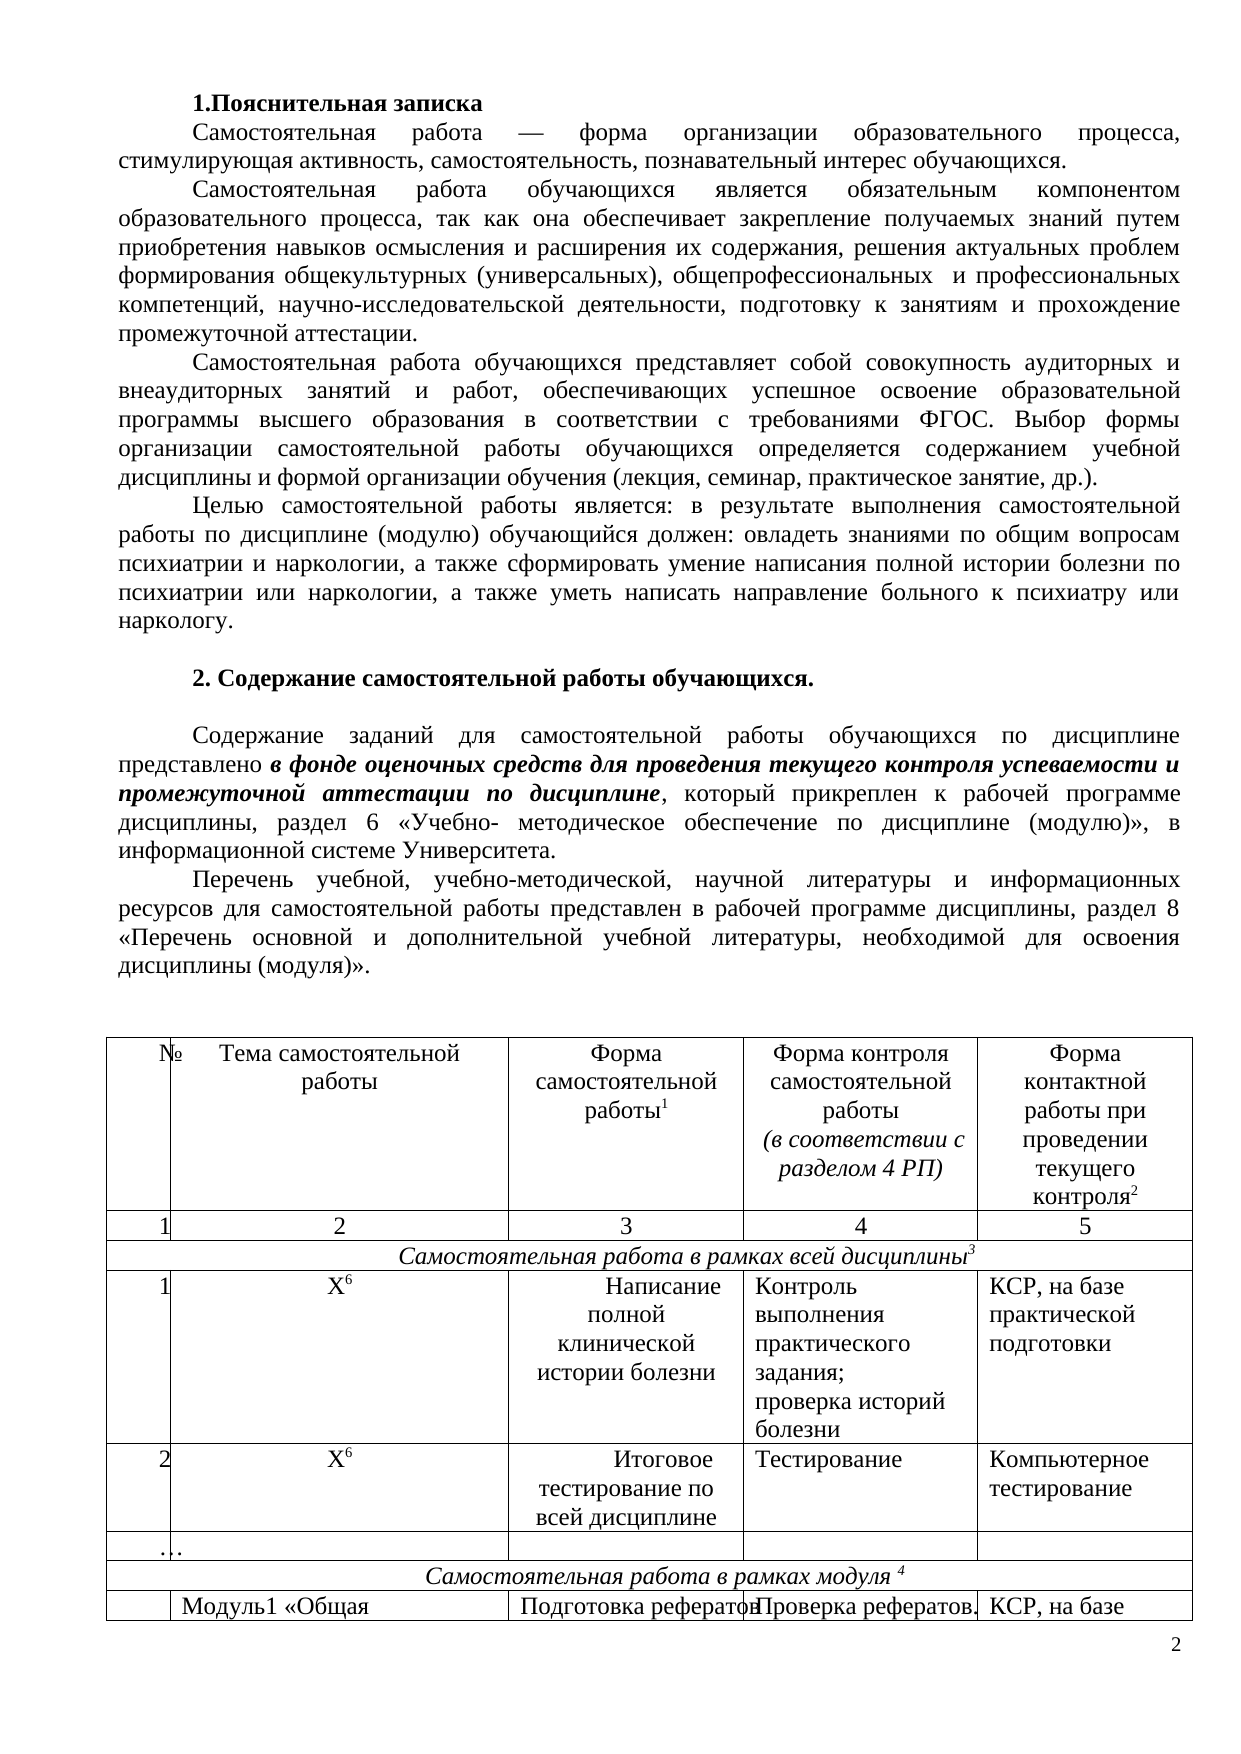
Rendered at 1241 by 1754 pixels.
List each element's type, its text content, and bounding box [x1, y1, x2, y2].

table_cell 5 [978, 1211, 1192, 1240]
table_cell 4 [744, 1211, 977, 1240]
text Самостоятельная работа обучающихся представляет собой совокупность аудиторных и внеаудиторных занятий и работ, обеспечивающих успешное освоение образовательной программы высшего образования в соответствии с требованиями ФГОС. Выбор формы организации самостоятельной работы обучающихся определяется содержанием учебной дисциплины и формой организации обучения (лекция, семинар, практическое занятие, др.). [118, 347, 1181, 490]
table_cell Тестирование [744, 1444, 977, 1531]
table_header № [107, 1038, 170, 1210]
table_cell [171, 1591, 508, 1620]
table_cell Компьютерное тестирование [978, 1444, 1192, 1531]
text Содержание заданий для самостоятельной работы обучающихся по дисциплине представлено в фонде оценочных средств для проведения текущего контроля успеваемости и промежуточной аттестации по дисциплине, который прикреплен к рабочей программе дисциплины, раздел 6 «Учебно- методическое обеспечение по дисциплине (модулю)», в информационной системе Университета. [118, 720, 1181, 864]
table_cell 1 [107, 1271, 170, 1443]
table_cell 1 [107, 1211, 170, 1240]
text 2. Содержание самостоятельной работы обучающихся. [118, 663, 1181, 692]
table_cell Контроль выполнения практического задания; проверка историй болезни [744, 1271, 977, 1443]
table_cell Итоговое тестирование по всей дисциплине [509, 1444, 743, 1531]
table_header Тема самостоятельной работы [171, 1038, 508, 1210]
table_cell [978, 1591, 1192, 1620]
text Самостоятельная работа обучающихся является обязательным компонентом образовательного процесса, так как она обеспечивает закрепление получаемых знаний путем приобретения навыков осмысления и расширения их содержания, решения актуальных проблем формирования общекультурных (универсальных), общепрофессиональных и профессиональных компетенций, научно-исследовательской деятельности, подготовку к занятиям и прохождение промежуточной аттестации. [118, 174, 1181, 347]
table_cell Х6 [171, 1271, 508, 1443]
table_cell [978, 1532, 1192, 1560]
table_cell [509, 1591, 743, 1620]
table_header Форма контроля самостоятельной работы (в соответствии с разделом 4 РП) [744, 1038, 977, 1210]
table_cell 3 [509, 1211, 743, 1240]
text Перечень учебной, учебно-методической, научной литературы и информационных ресурсов для самостоятельной работы представлен в рабочей программе дисциплины, раздел 8 «Перечень основной и дополнительной учебной литературы, необходимой для освоения дисциплины (модуля)». [118, 864, 1181, 979]
table_cell 2 [107, 1444, 170, 1531]
table_cell … [107, 1532, 170, 1560]
table_cell 1 [107, 1591, 170, 1620]
table_cell Самостоятельная работа в рамках модуля 4 [107, 1561, 1192, 1590]
table_cell [744, 1532, 977, 1560]
table_cell [509, 1532, 743, 1560]
text Целью самостоятельной работы является: в результате выполнения самостоятельной работы по дисциплине (модулю) обучающийся должен: овладеть знаниями по общим вопросам психиатрии и наркологии, а также сформировать умение написания полной истории болезни по психиатрии или наркологии, а также уметь написать направление больного к психиатру или наркологу. [118, 490, 1181, 634]
table_cell [171, 1532, 508, 1560]
table_cell Проверка рефератов. [744, 1591, 977, 1620]
table_cell 2 [171, 1211, 508, 1240]
text Самостоятельная работа — форма организации образовательного процесса, стимулирующая активность, самостоятельность, познавательный интерес обучающихся. [118, 117, 1181, 174]
table_cell КСР, на базе практической подготовки [978, 1271, 1192, 1443]
text 1.Пояснительная записка [118, 88, 1181, 117]
table_header Форма контактной работы при проведении текущего контроля2 [978, 1038, 1192, 1210]
table_cell Написание полной клинической истории болезни [509, 1271, 743, 1443]
table_cell Самостоятельная работа в рамках всей дисциплины3 [107, 1241, 1192, 1270]
table_cell Х6 [171, 1444, 508, 1531]
table_header Форма самостоятельной работы1 [509, 1038, 743, 1210]
